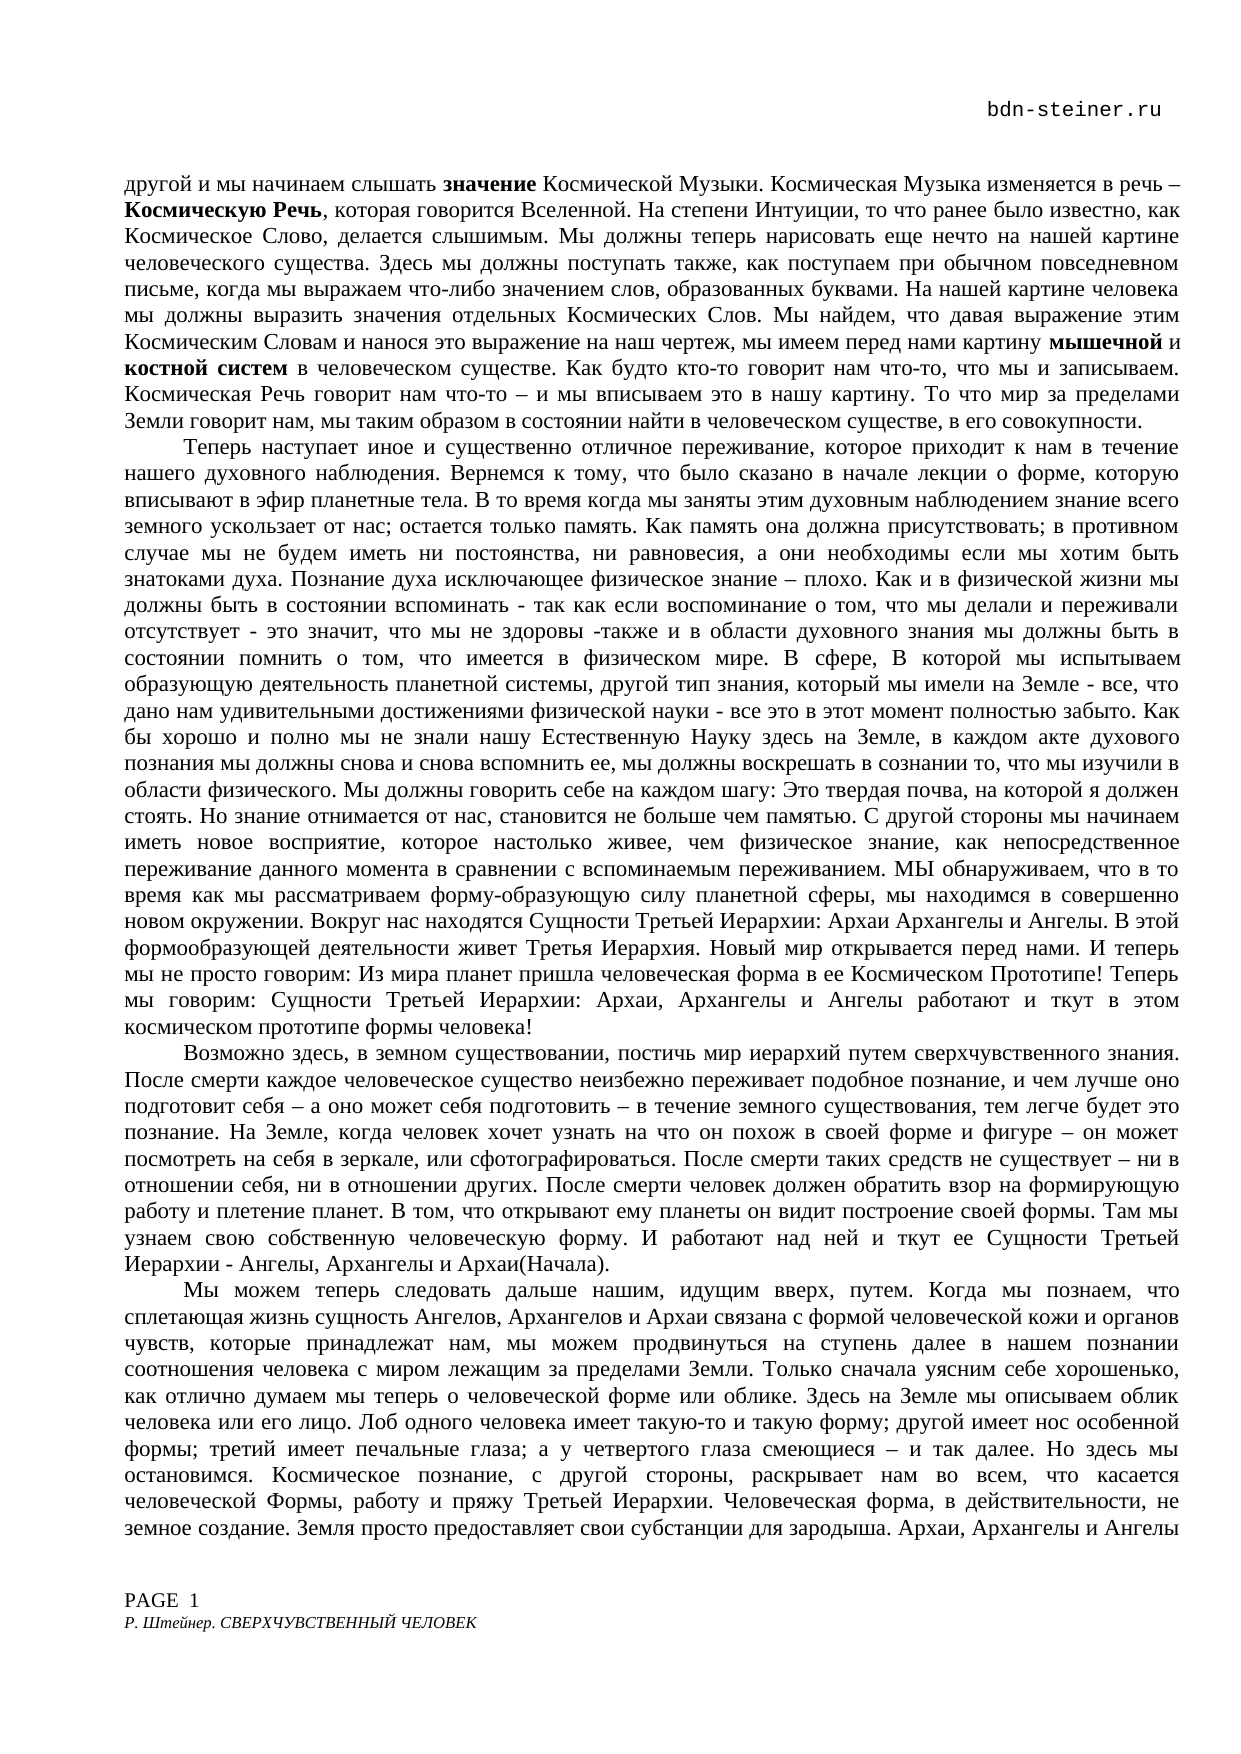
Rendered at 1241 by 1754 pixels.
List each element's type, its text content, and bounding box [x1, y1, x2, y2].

text Теперь наступает иное и существенно отличное переживание, которое приходит к нам в течение нашего духовного наблюдения. Вернемся к тому, что было сказано в начале лекции о форме, которую вписывают в эфир планетные тела. В то время когда мы заняты этим духовным наблюдением знание всего земного ускользает от нас; остается только память. Как память она должна присутствовать; в противном случае мы не будем иметь ни постоянства, ни равновесия, а они необходимы если мы хотим быть знатоками духа. Познание духа исключающее физическое знание – плохо. Как и в физической жизни мы должны быть в состоянии вспоминать - так как если воспоминание о том, что мы делали и переживали отсутствует - это значит, что мы не здоровы -также и в области духовного знания мы должны быть в состоянии помнить о том, что имеется в физическом мире. В cфepe, B которой мы испытываем образующую деятельность планетной системы, другой тип знания, который мы имели на Земле - все, что дано нам удивительными достижениями физической науки - все это в этот момент полностью забыто. Как бы хорошо и полно мы не знали нашу Естественную Науку здесь на Земле, в каждом акте духового познания мы должны снова и снова вспомнить ее, мы должны воскрешать в сознании то, что мы изучили в области физического. Мы должны говорить себе на каждом шагу: Это твердая почва, на которой я должен стоять. Но знание отнимается от нас, становится не больше чем памятью. С другой стороны мы начинаем иметь новое восприятие, которое настолько живее, чем физическое знание, как непосредственное переживание данного момента в сравнении с вспоминаемым переживанием. МЫ обнаруживаем, что в то время как мы рассматриваем форму-образующую силу планетной сферы, мы находимся в совершенно новом окружении. Вокруг нас находятся Сущности Третьей Иерархии: Архаи Архангелы и Ангелы. В этой формообразующей деятельности живет Третья Иерархия. Новый мир открывается перед нами. И теперь мы не просто говорим: Из мира планет пришла человеческая форма в ее Космическом Прототипе! Теперь мы говорим: Сущности Третьей Иерархии: Архаи, Архангелы и Ангелы работают и ткут в этом космическом прототипе формы человека! [124, 433, 1181, 1039]
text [124, 169, 1181, 433]
text Возможно здесь, в земном существовании, постичь мир иерархий путем сверхчувственного знания. После смерти каждое человеческое существо неизбежно переживает подобное познание, и чем лучше оно подготовит себя – а оно может себя подготовить – в течение земного существования, тем легче будет это познание. На Земле, когда человек хочет узнать на что он похож в своей форме и фигуре – он может посмотреть на себя в зеркале, или сфотографироваться. После смерти таких средств не существует – ни в отношении себя, ни в отношении других. После смерти человек должен обратить взор на формирующую работу и плетение планет. В том, что открывают ему планеты он видит построение своей формы. Там мы узнаем свою собственную человеческую форму. И работают над ней и ткут ее Сущности Третьей Иерархии - Ангелы, Архангелы и Архаи(Начала). [124, 1039, 1181, 1276]
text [124, 1276, 1181, 1540]
